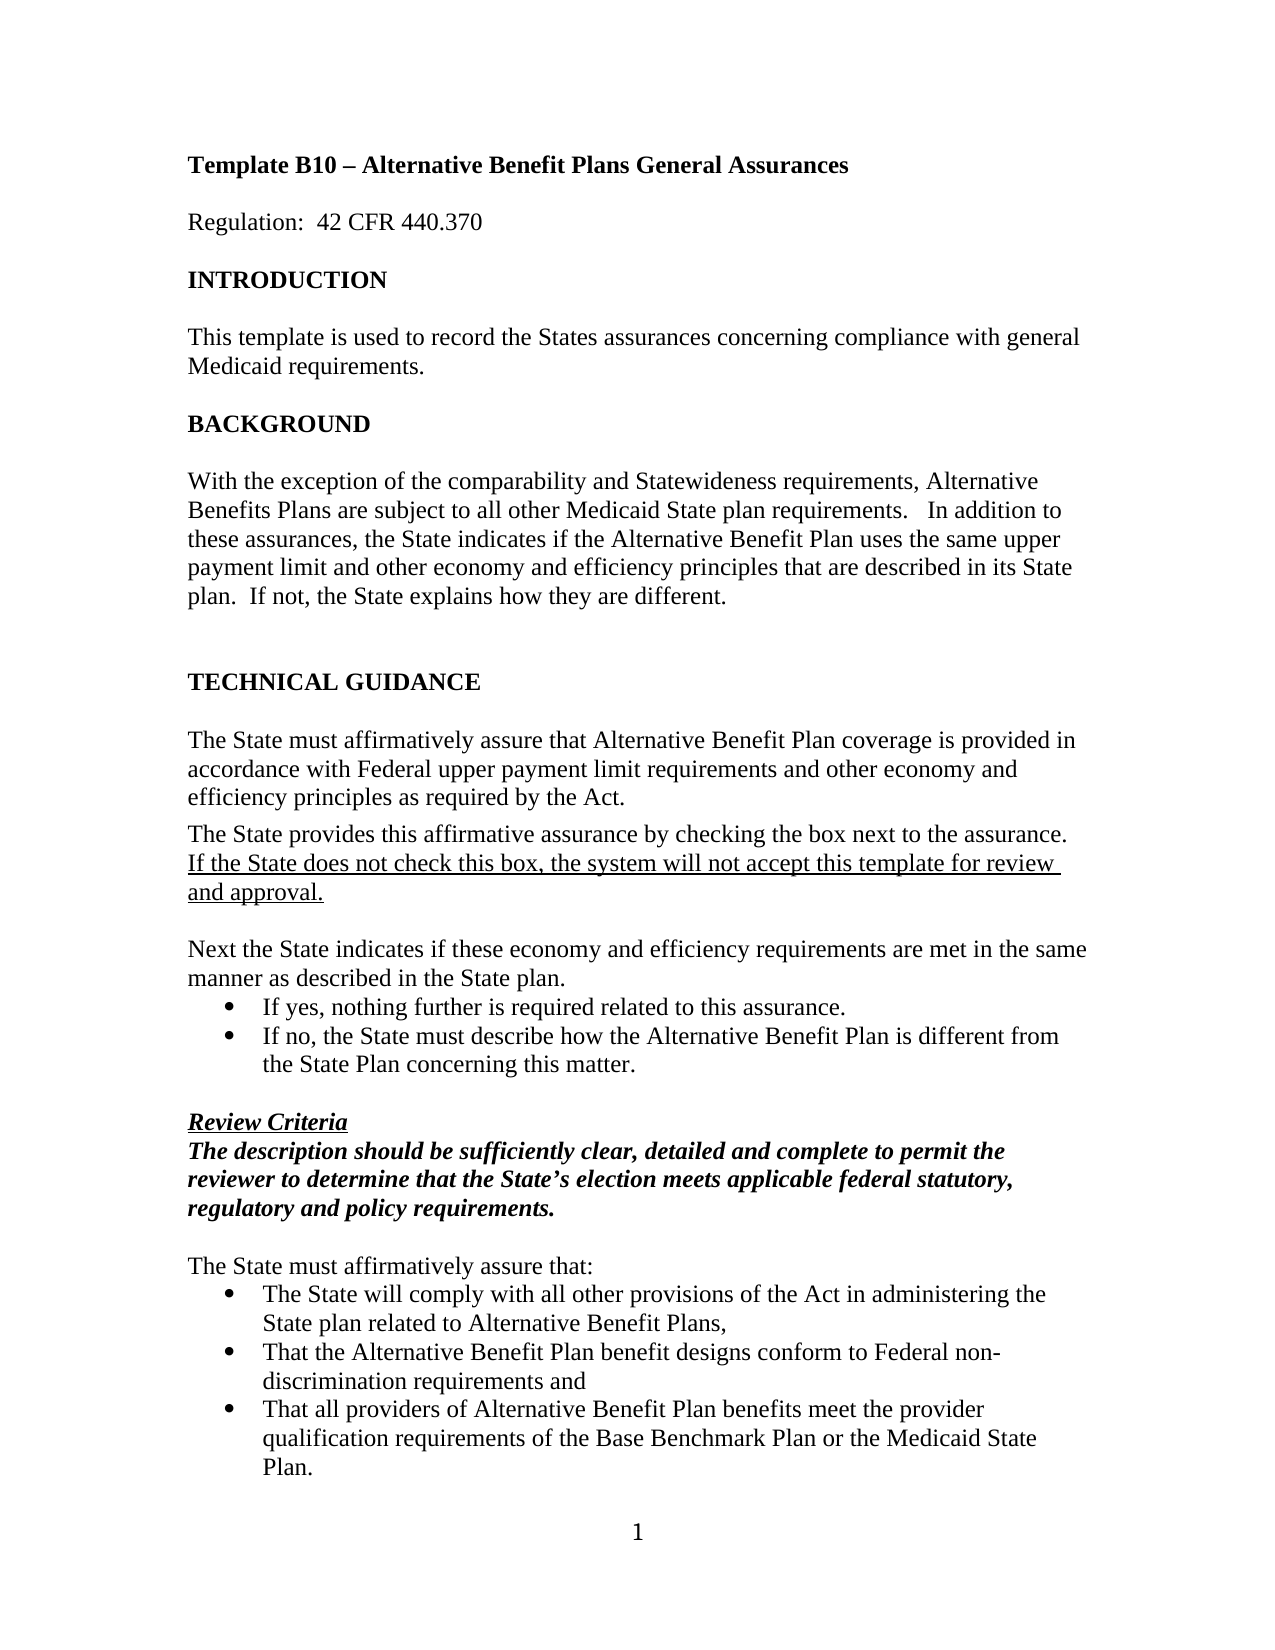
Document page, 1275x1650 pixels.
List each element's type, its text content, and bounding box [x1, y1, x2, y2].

text The State must affirmatively assure that Alternative Benefit Plan coverage is provided in accordance with Federal upper payment limit requirements and other economy and efficiency principles as required by the Act. [187, 725, 1087, 811]
list The State will comply with all other provisions of the Act in administering the State plan related to Alternative Benefit Plans, [225, 1279, 1087, 1337]
text Review Criteria [187, 1107, 1087, 1136]
list If yes, nothing further is required related to this assurance. [225, 992, 1087, 1021]
list That all providers of Alternative Benefit Plan benefits meet the provider qualification requirements of the Base Benchmark Plan or the Medicaid State Plan. [225, 1394, 1087, 1481]
text BACKGROUND [187, 409, 1087, 437]
text The description should be sufficiently clear, detailed and complete to permit the reviewer to determine that the State’s election meets applicable federal statutory, regulatory and policy requirements. [187, 1136, 1087, 1222]
text This template is used to record the States assurances concerning compliance with general Medicaid requirements. [187, 322, 1087, 380]
text With the exception of the comparability and Statewideness requirements, Alternative Benefits Plans are subject to all other Medicaid State plan requirements. In addition to these assurances, the State indicates if the Alternative Benefit Plan uses the same upper payment limit and other economy and efficiency principles that are described in its State plan. If not, the State explains how they are different. [187, 466, 1087, 610]
list If no, the State must describe how the Alternative Benefit Plan is different from the State Plan concerning this matter. [225, 1021, 1087, 1078]
text Template B10 – Alternative Benefit Plans General Assurances [187, 150, 1087, 179]
text TECHNICAL GUIDANCE [187, 667, 1087, 696]
text INTRODUCTION [187, 265, 1087, 294]
text The State must affirmatively assure that: [187, 1251, 1087, 1279]
text Next the State indicates if these economy and efficiency requirements are met in the same manner as described in the State plan. [187, 934, 1087, 992]
list That the Alternative Benefit Plan benefit designs conform to Federal non-discrimination requirements and [225, 1337, 1087, 1394]
text The State provides this affirmative assurance by checking the box next to the assurance. If the State does not check this box, the system will not accept this template for review and approval. [187, 819, 1087, 906]
text Regulation: 42 CFR 440.370 [187, 207, 1087, 236]
